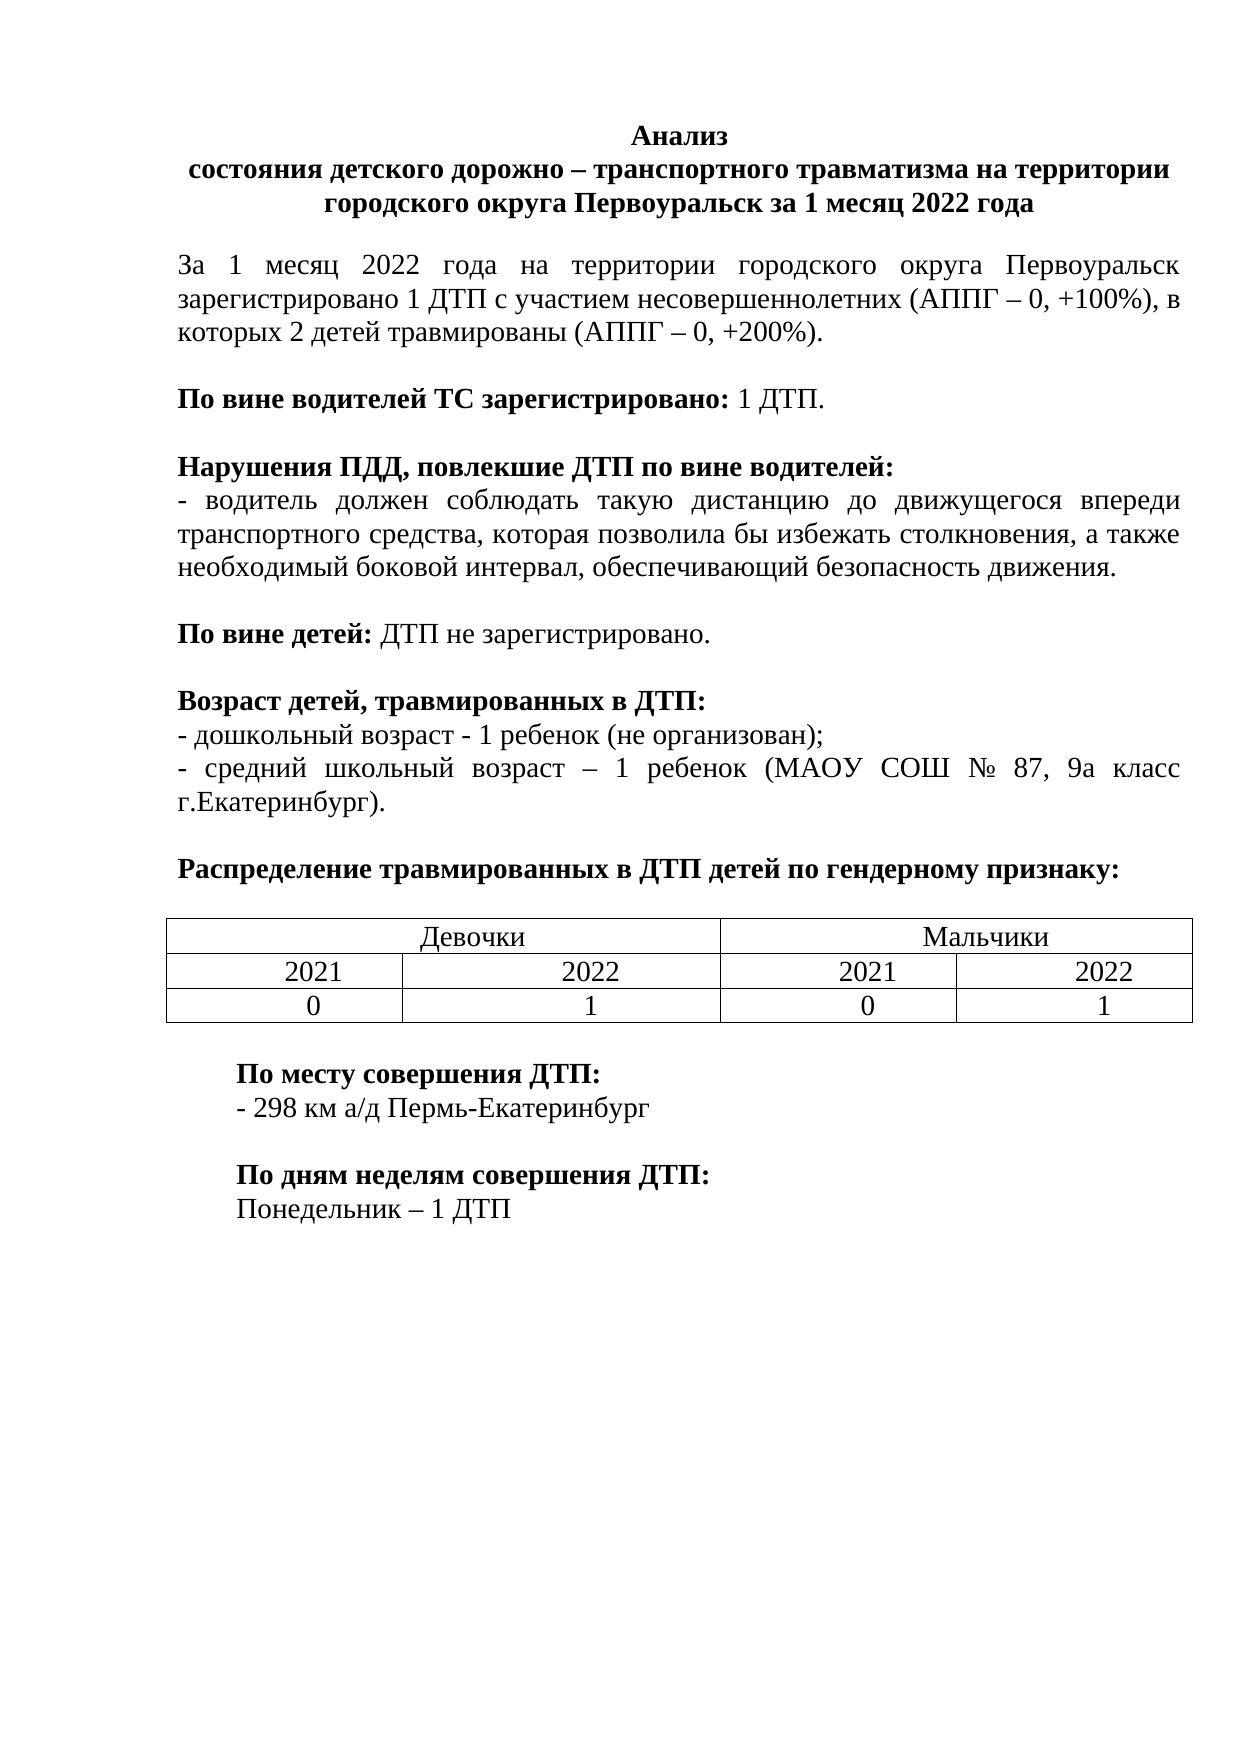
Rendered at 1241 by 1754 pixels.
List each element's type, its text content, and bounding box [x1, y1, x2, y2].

table_cell 2022 [957, 954, 1192, 987]
title Распределение травмированных в ДТП детей по гендерному признаку: [177, 851, 1181, 885]
table_cell 2021 [167, 954, 402, 987]
table_cell 2022 [403, 954, 720, 987]
table_cell 1 [957, 989, 1192, 1022]
text - 298 км а/д Пермь-Екатеринбург [177, 1090, 1181, 1124]
text По вине детей: ДТП не зарегистрировано. [177, 616, 1181, 650]
text состояния детского дорожно – транспортного травматизма на территории городского округа Первоуральск за 1 месяц 2022 года [177, 152, 1181, 219]
text Нарушения ПДД, повлекшие ДТП по вине водителей: [177, 449, 1181, 482]
text По месту совершения ДТП: [177, 1057, 1181, 1090]
text - дошкольный возраст - 1 ребенок (не организован); [177, 717, 1181, 751]
table_cell 0 [167, 989, 402, 1022]
text По вине водителей ТС зарегистрировано: 1 ДТП. [177, 382, 1181, 415]
text - средний школьный возраст – 1 ребенок (МАОУ СОШ № 87, 9а класс г.Екатеринбург). [177, 751, 1181, 818]
text - водитель должен соблюдать такую дистанцию до движущегося впереди транспортного средства, которая позволила бы избежать столкновения, а также необходимый боковой интервал, обеспечивающий безопасность движения. [177, 482, 1181, 583]
table_cell 1 [403, 989, 720, 1022]
text За 1 месяц 2022 года на территории городского округа Первоуральск зарегистрировано 1 ДТП с участием несовершеннолетних (АППГ – 0, +100%), в которых 2 детей травмированы (АППГ – 0, +200%). [177, 247, 1181, 348]
table_cell 2021 [721, 954, 956, 987]
table_header Девочки [167, 919, 720, 953]
text По дням неделям совершения ДТП: [177, 1157, 1181, 1191]
text Анализ [177, 118, 1181, 152]
table_header Мальчики [721, 919, 1192, 953]
table_cell 0 [721, 989, 956, 1022]
text Понедельник – 1 ДТП [177, 1191, 1181, 1224]
text Возраст детей, травмированных в ДТП: [177, 683, 1181, 717]
